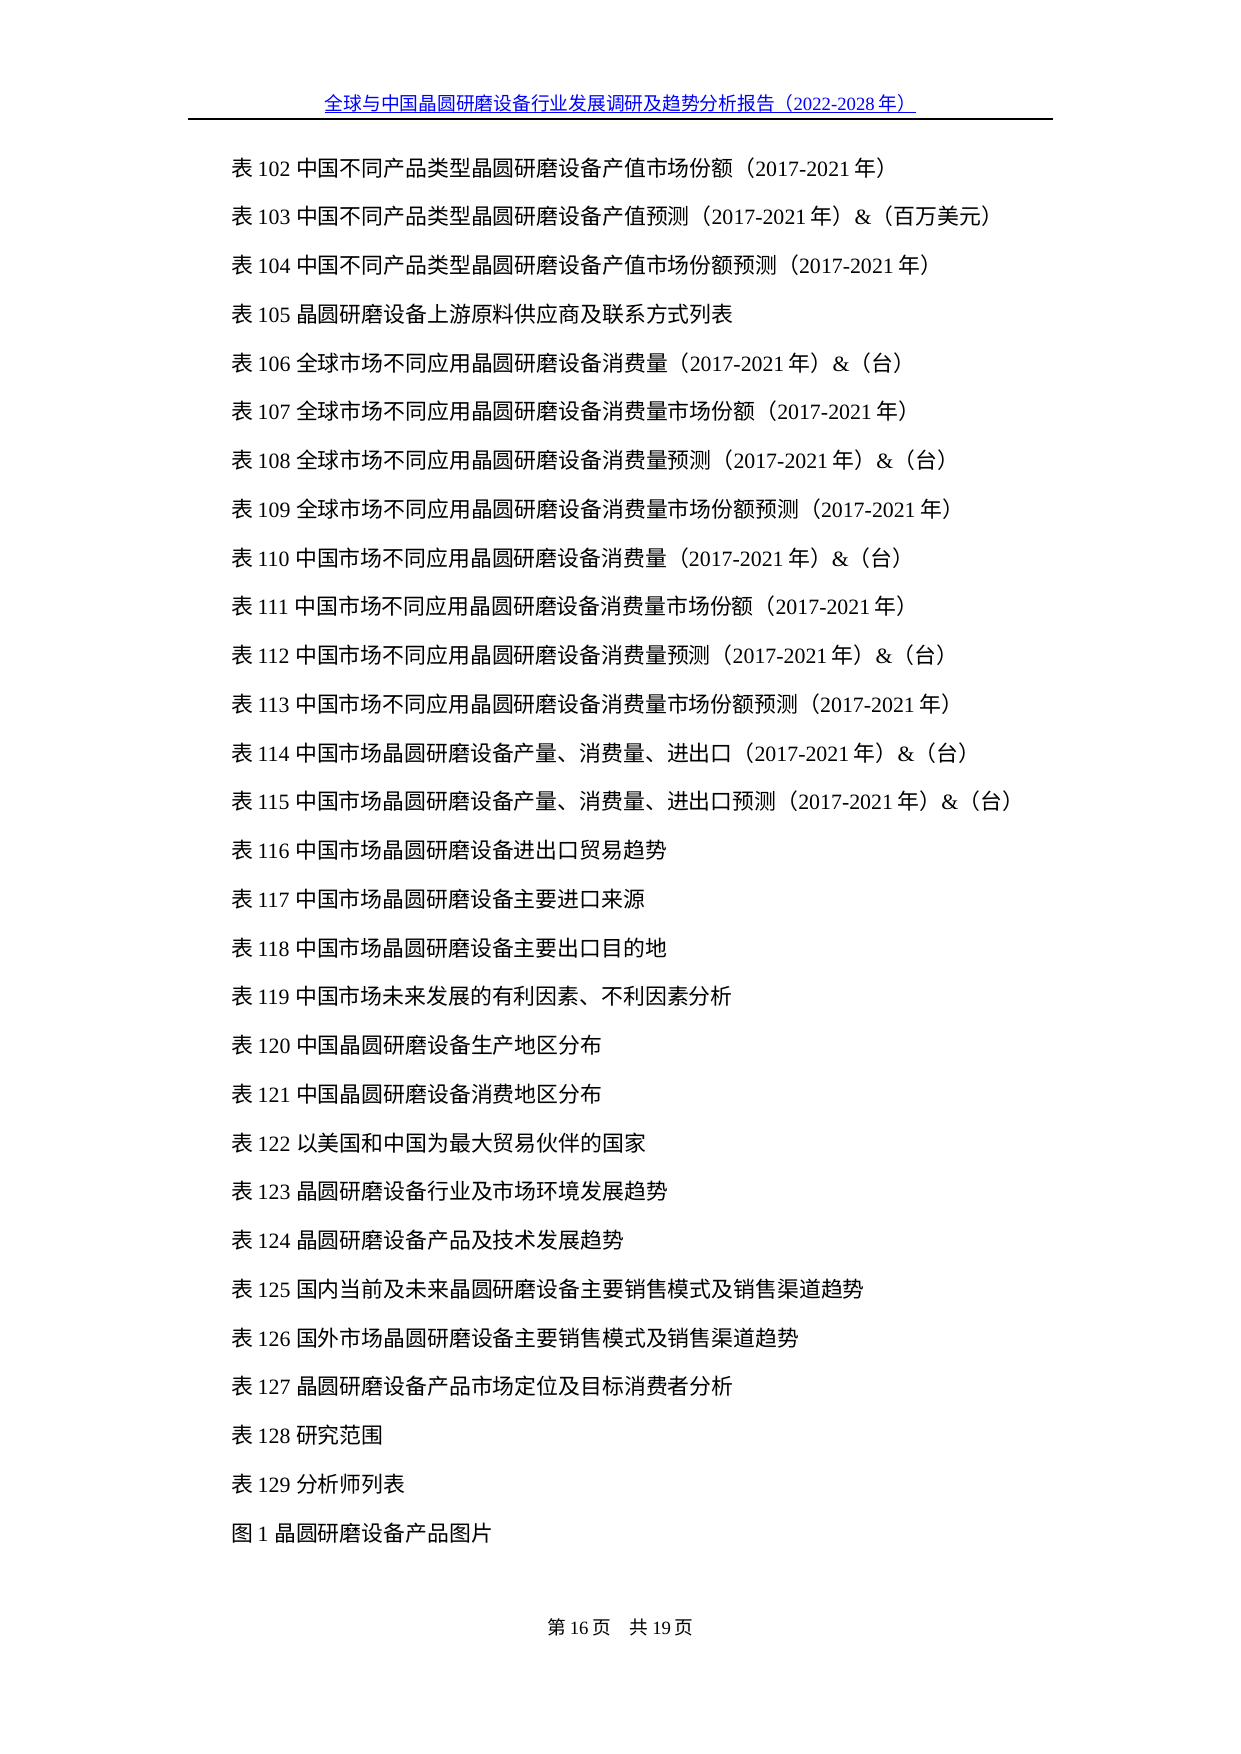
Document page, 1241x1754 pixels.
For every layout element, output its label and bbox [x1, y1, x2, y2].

text [187, 150, 1053, 1548]
